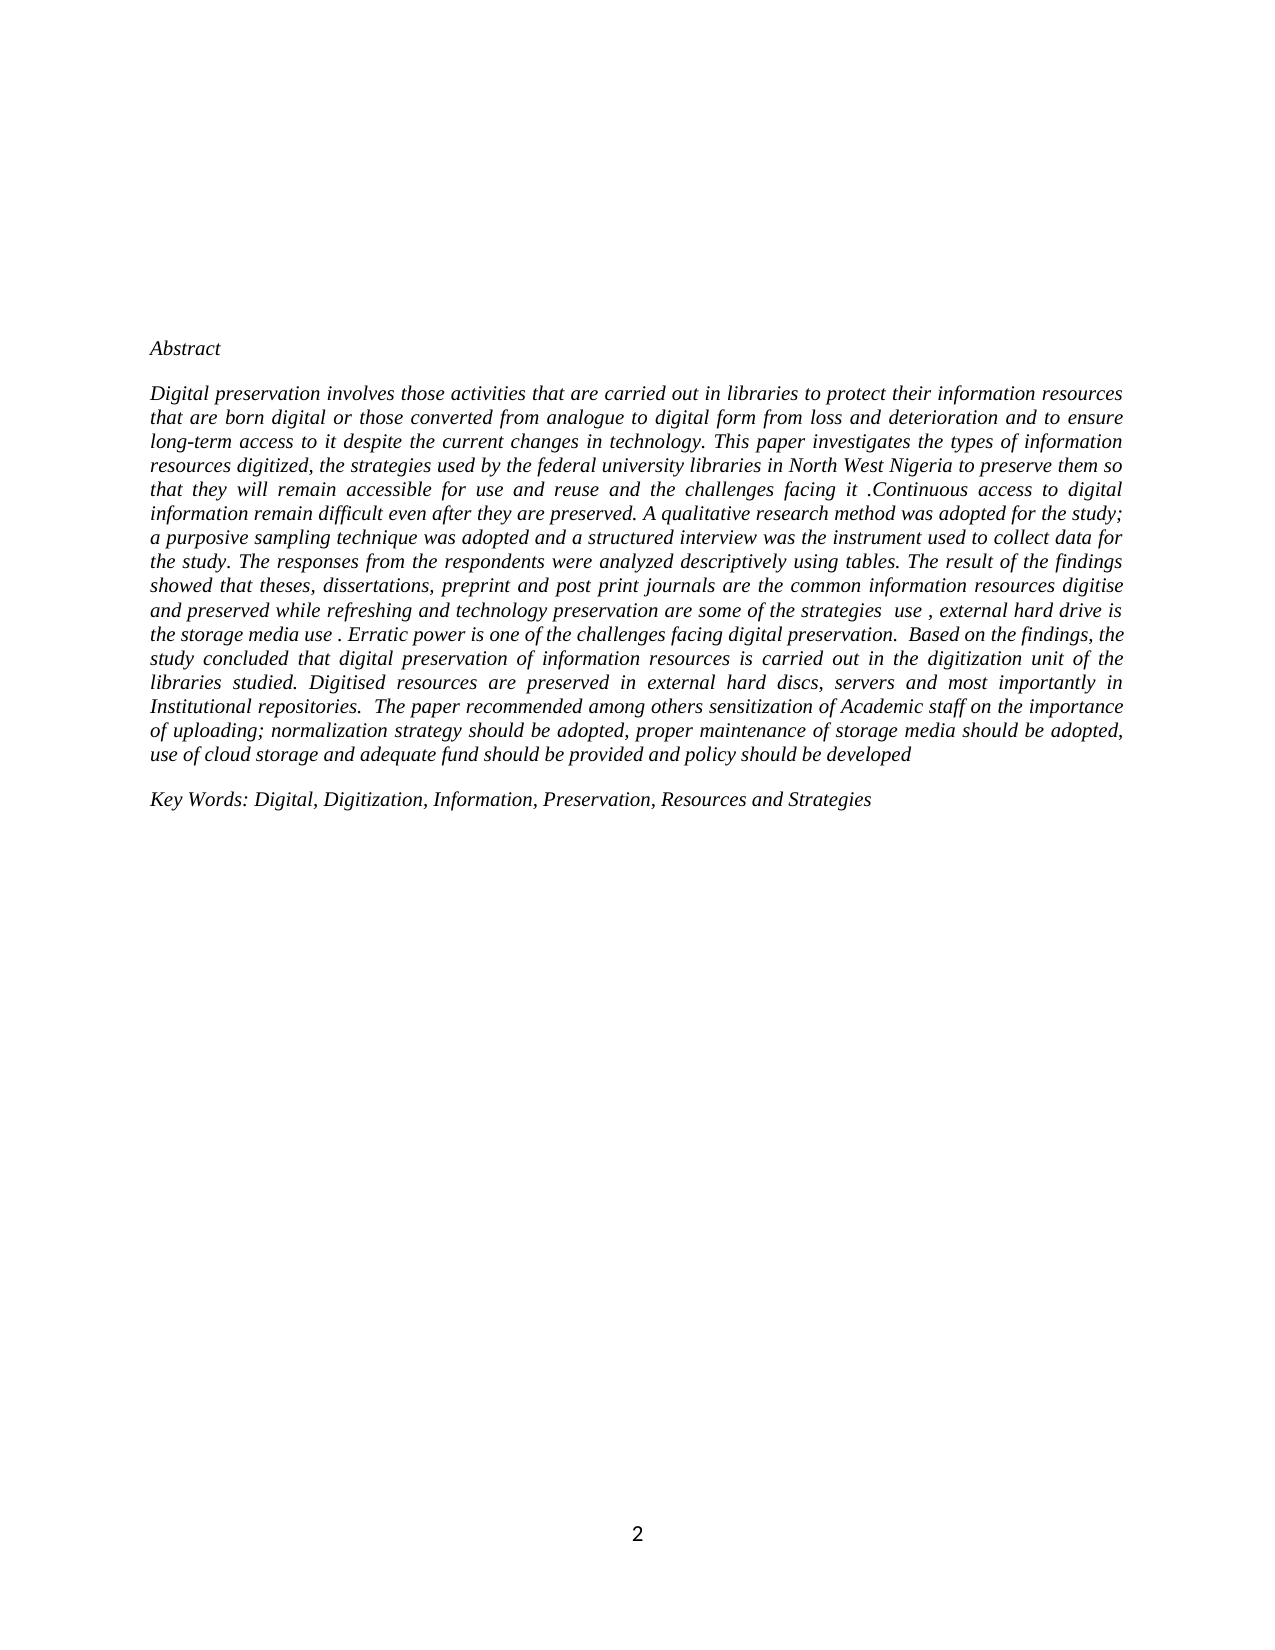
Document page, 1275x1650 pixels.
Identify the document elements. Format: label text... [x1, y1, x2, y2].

text Digital preservation involves those activities that are carried out in libraries to protect their information resources that are born digital or those converted from analogue to digital form from loss and deterioration and to ensure long-term access to it despite the current changes in technology. This paper investigates the types of information resources digitized, the strategies used by the federal university libraries in North West Nigeria to preserve them so that they will remain accessible for use and reuse and the challenges facing it .Continuous access to digital information remain difficult even after they are preserved. A qualitative research method was adopted for the study; a purposive sampling technique was adopted and a structured interview was the instrument used to collect data for the study. The responses from the respondents were analyzed descriptively using tables. The result of the findings showed that theses, dissertations, preprint and post print journals are the common information resources digitise and preserved while refreshing and technology preservation are some of the strategies use , external hard drive is the storage media use . Erratic power is one of the challenges facing digital preservation. Based on the findings, the study concluded that digital preservation of information resources is carried out in the digitization unit of the libraries studied. Digitised resources are preserved in external hard discs, servers and most importantly in Institutional repositories. The paper recommended among others sensitization of Academic staff on the importance of uploading; normalization strategy should be adopted, proper maintenance of storage media should be adopted, use of cloud storage and adequate fund should be provided and policy should be developed [150, 381, 1125, 766]
text Abstract [150, 336, 1125, 360]
text Key Words: Digital, Digitization, Information, Preservation, Resources and Strategies [150, 787, 1125, 811]
